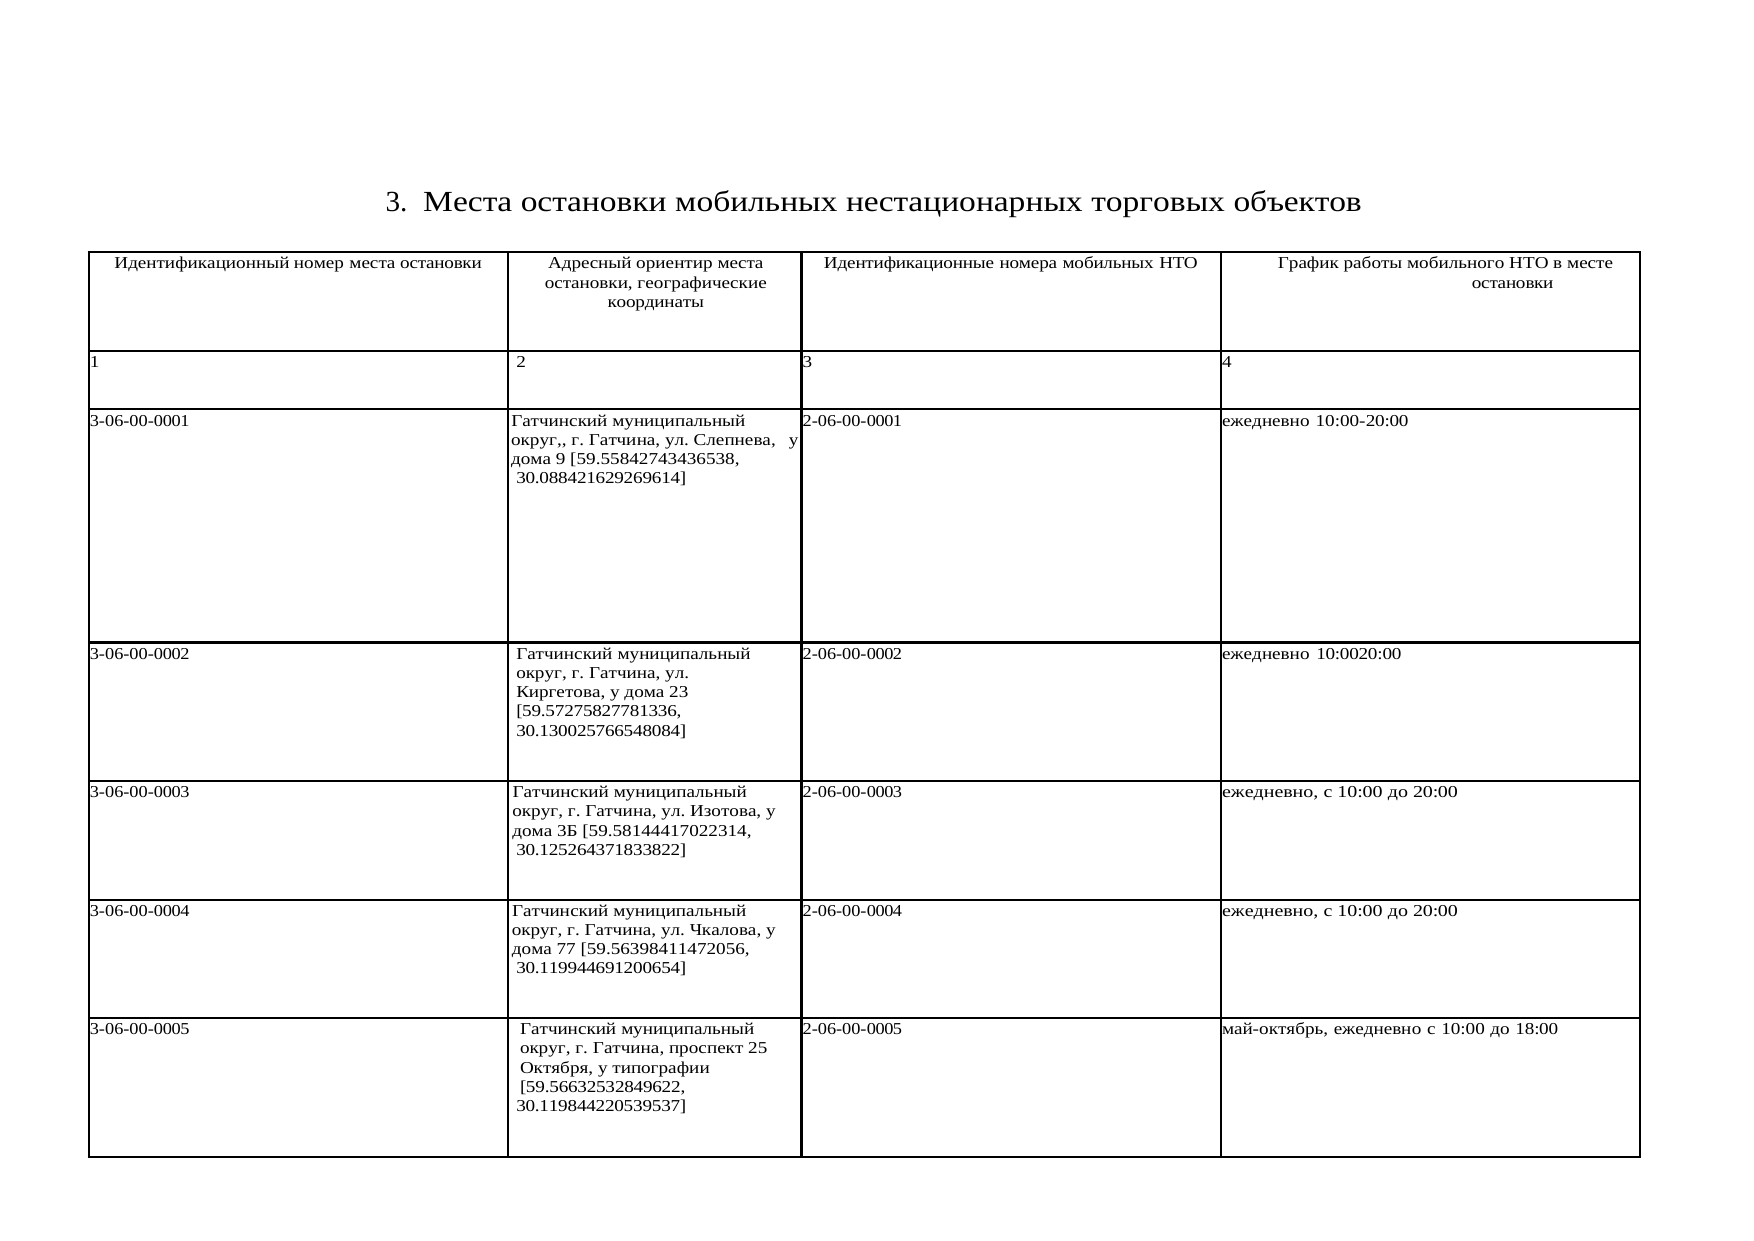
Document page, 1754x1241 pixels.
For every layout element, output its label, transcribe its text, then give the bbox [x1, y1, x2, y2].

table_cell 3-06-00-0004 [90, 901, 507, 1017]
table_header График работы мобильного НТО в месте остановки [1222, 253, 1639, 350]
table_cell 2 [509, 352, 800, 408]
table_cell ежедневно 10:00-20:00 [1222, 410, 1639, 641]
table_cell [1222, 1019, 1639, 1156]
table_cell ежедневно, с 10:00 до 20:00 [1222, 782, 1639, 898]
table_cell 3-06-00-0005 [90, 1019, 507, 1156]
table_cell Гатчинский муниципальный округ, г. Гатчина, ул. Киргетова, у дома 23 [59.57275827781336, 30.130025766548084] [509, 644, 800, 780]
table_header Идентификационный номер места остановки [90, 253, 507, 350]
table_cell 3 [803, 352, 1220, 408]
table_cell 2-06-00-0004 [803, 901, 1220, 1017]
table_cell 2-06-00-0005 [803, 1019, 1220, 1156]
table_cell Гатчинский муниципальный округ,, г. Гатчина, ул. Слепнева, у дома 9 [59.55842743436538, 30.088421629269614] [509, 410, 800, 641]
table_cell ежедневно 10:0020:00 [1222, 644, 1639, 780]
table_header Адресный ориентир места остановки, географические координаты [509, 253, 800, 350]
table_header Идентификационные номера мобильных НТО [803, 253, 1220, 350]
table_cell 3-06-00-0003 [90, 782, 507, 898]
table_cell ежедневно, с 10:00 до 20:00 [1222, 901, 1639, 1017]
table_cell 3-06-00-0001 [90, 410, 507, 641]
table_cell 1 [90, 352, 507, 408]
table_cell Гатчинский муниципальный округ, г. Гатчина, ул. Изотова, у дома 3Б [59.58144417022314, 30.125264371833822] [509, 782, 800, 898]
table_cell 2-06-00-0002 [803, 644, 1220, 780]
table_cell 3-06-00-0002 [90, 644, 507, 780]
list Места остановки мобильных нестационарных торговых объектов [111, 184, 1636, 218]
table_cell Гатчинский муниципальный округ, г. Гатчина, ул. Чкалова, у дома 77 [59.56398411472056, 30.119944691200654] [509, 901, 800, 1017]
table_cell Гатчинский муниципальный округ, г. Гатчина, проспект 25 Октября, у типографии [59.56632532849622, 30.119844220539537] [509, 1019, 800, 1156]
table_cell 4 [1222, 352, 1639, 408]
table_cell 2-06-00-0003 [803, 782, 1220, 898]
table_cell 2-06-00-0001 [803, 410, 1220, 641]
